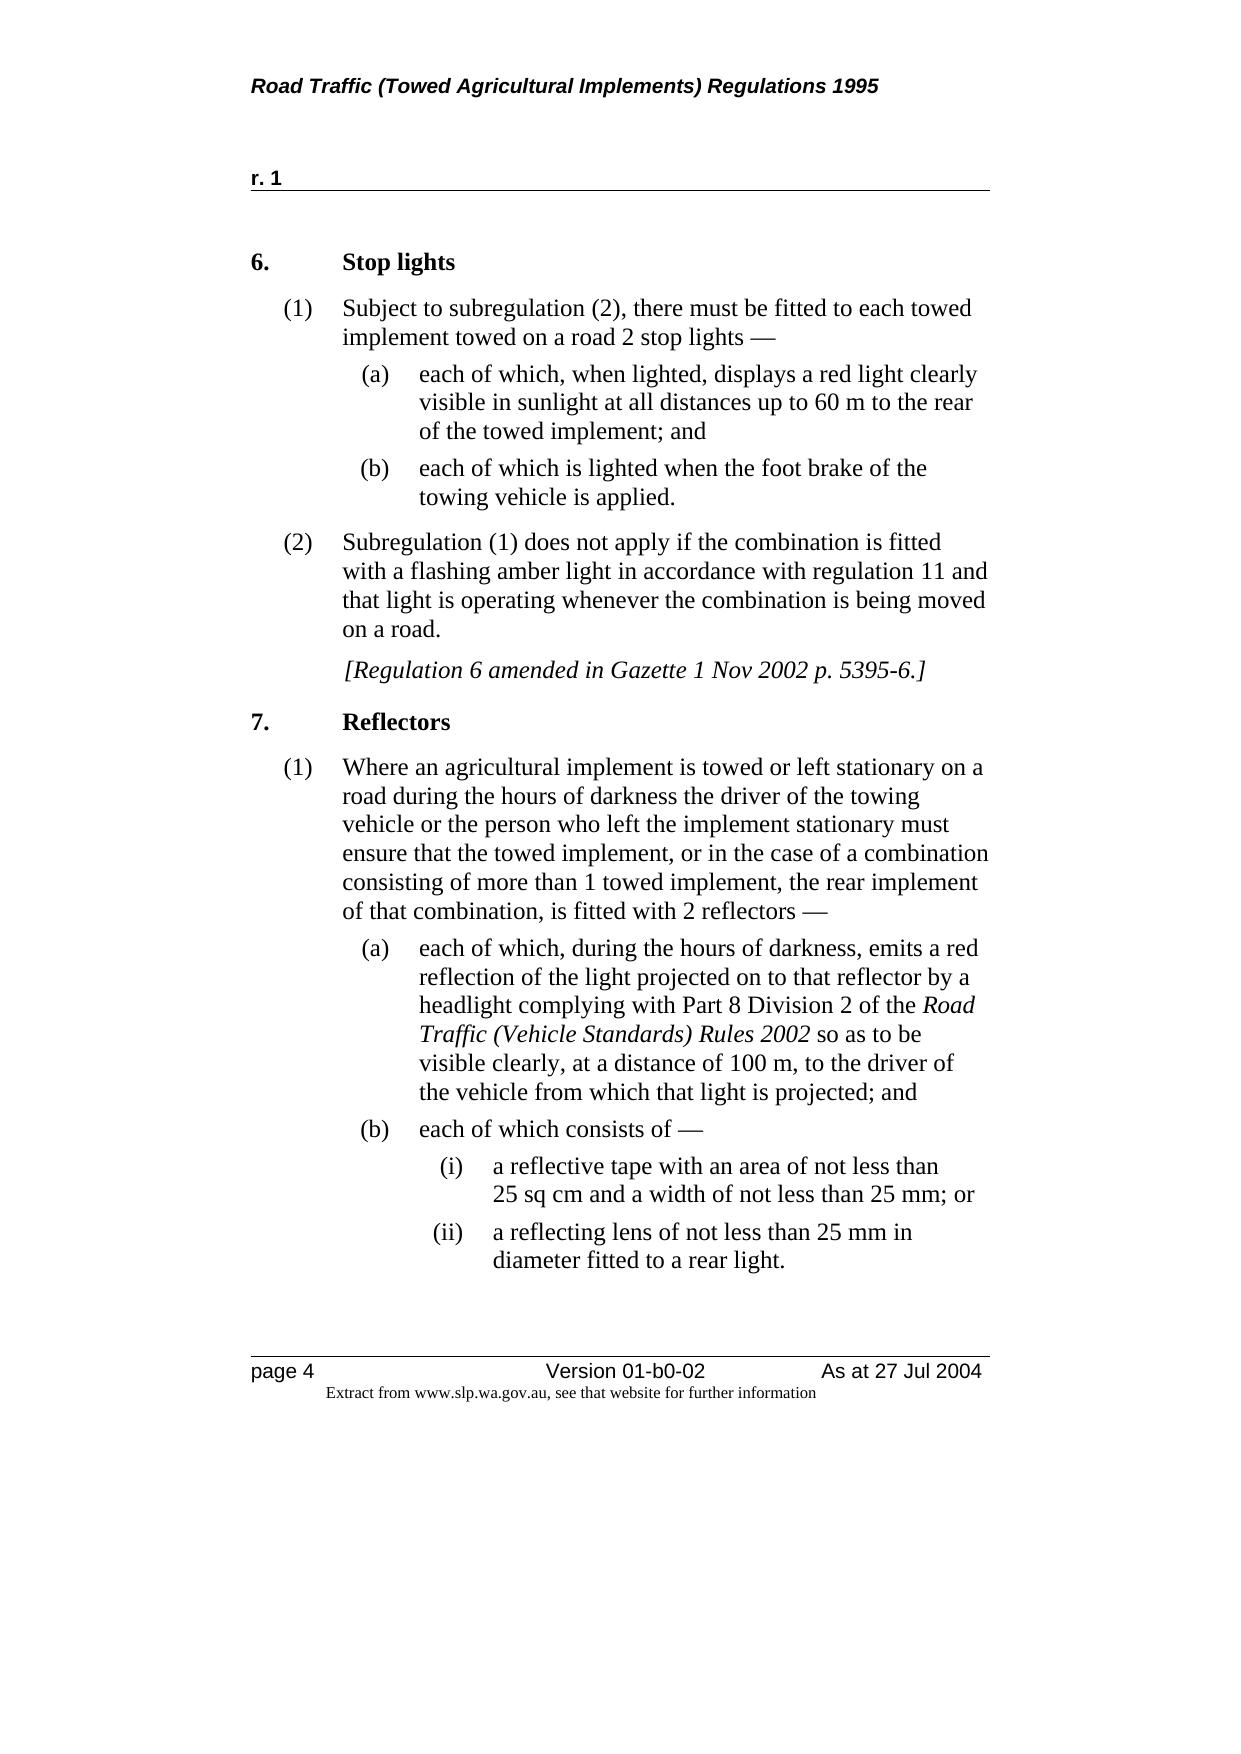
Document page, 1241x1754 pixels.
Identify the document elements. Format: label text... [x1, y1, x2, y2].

subtitle 6. Stop lights [251, 247, 990, 276]
subtitle 7. Reflectors [251, 707, 990, 735]
text (ii) a reflecting lens of not less than 25 mm in diameter fitted to a rear light. [251, 1217, 990, 1274]
text (i) a reflective tape with an area of not less than 25 sq cm and a width of not less than 25 mm; or [251, 1151, 990, 1208]
text [Regulation 6 amended in Gazette 1 Nov 2002 p. 5395-6.] [251, 655, 990, 684]
text (1) Where an agricultural implement is towed or left stationary on a road during the hours of darkness the driver of the towing vehicle or the person who left the implement stationary must ensure that the towed implement, or in the case of a combination consisting of more than 1 towed implement, the rear implement of that combination, is fitted with 2 reflectors — [251, 752, 990, 924]
text (a) each of which, during the hours of darkness, emits a red reflection of the light projected on to that reflector by a headlight complying with Part 8 Division 2 of the Road Traffic (Vehicle Standards) Rules 2002 so as to be visible clearly, at a distance of 100 m, to the driver of the vehicle from which that light is projected; and [251, 933, 990, 1105]
text (1) Subject to subregulation (2), there must be fitted to each towed implement towed on a road 2 stop lights — [251, 293, 990, 350]
text (2) Subregulation (1) does not apply if the combination is fitted with a flashing amber light in accordance with regulation 11 and that light is operating whenever the combination is being moved on a road. [251, 527, 990, 642]
text (b) each of which is lighted when the foot brake of the towing vehicle is applied. [251, 453, 990, 511]
text (a) each of which, when lighted, displays a red light clearly visible in sunlight at all distances up to 60 m to the rear of the towed implement; and [251, 359, 990, 445]
text (b) each of which consists of — [251, 1114, 990, 1142]
